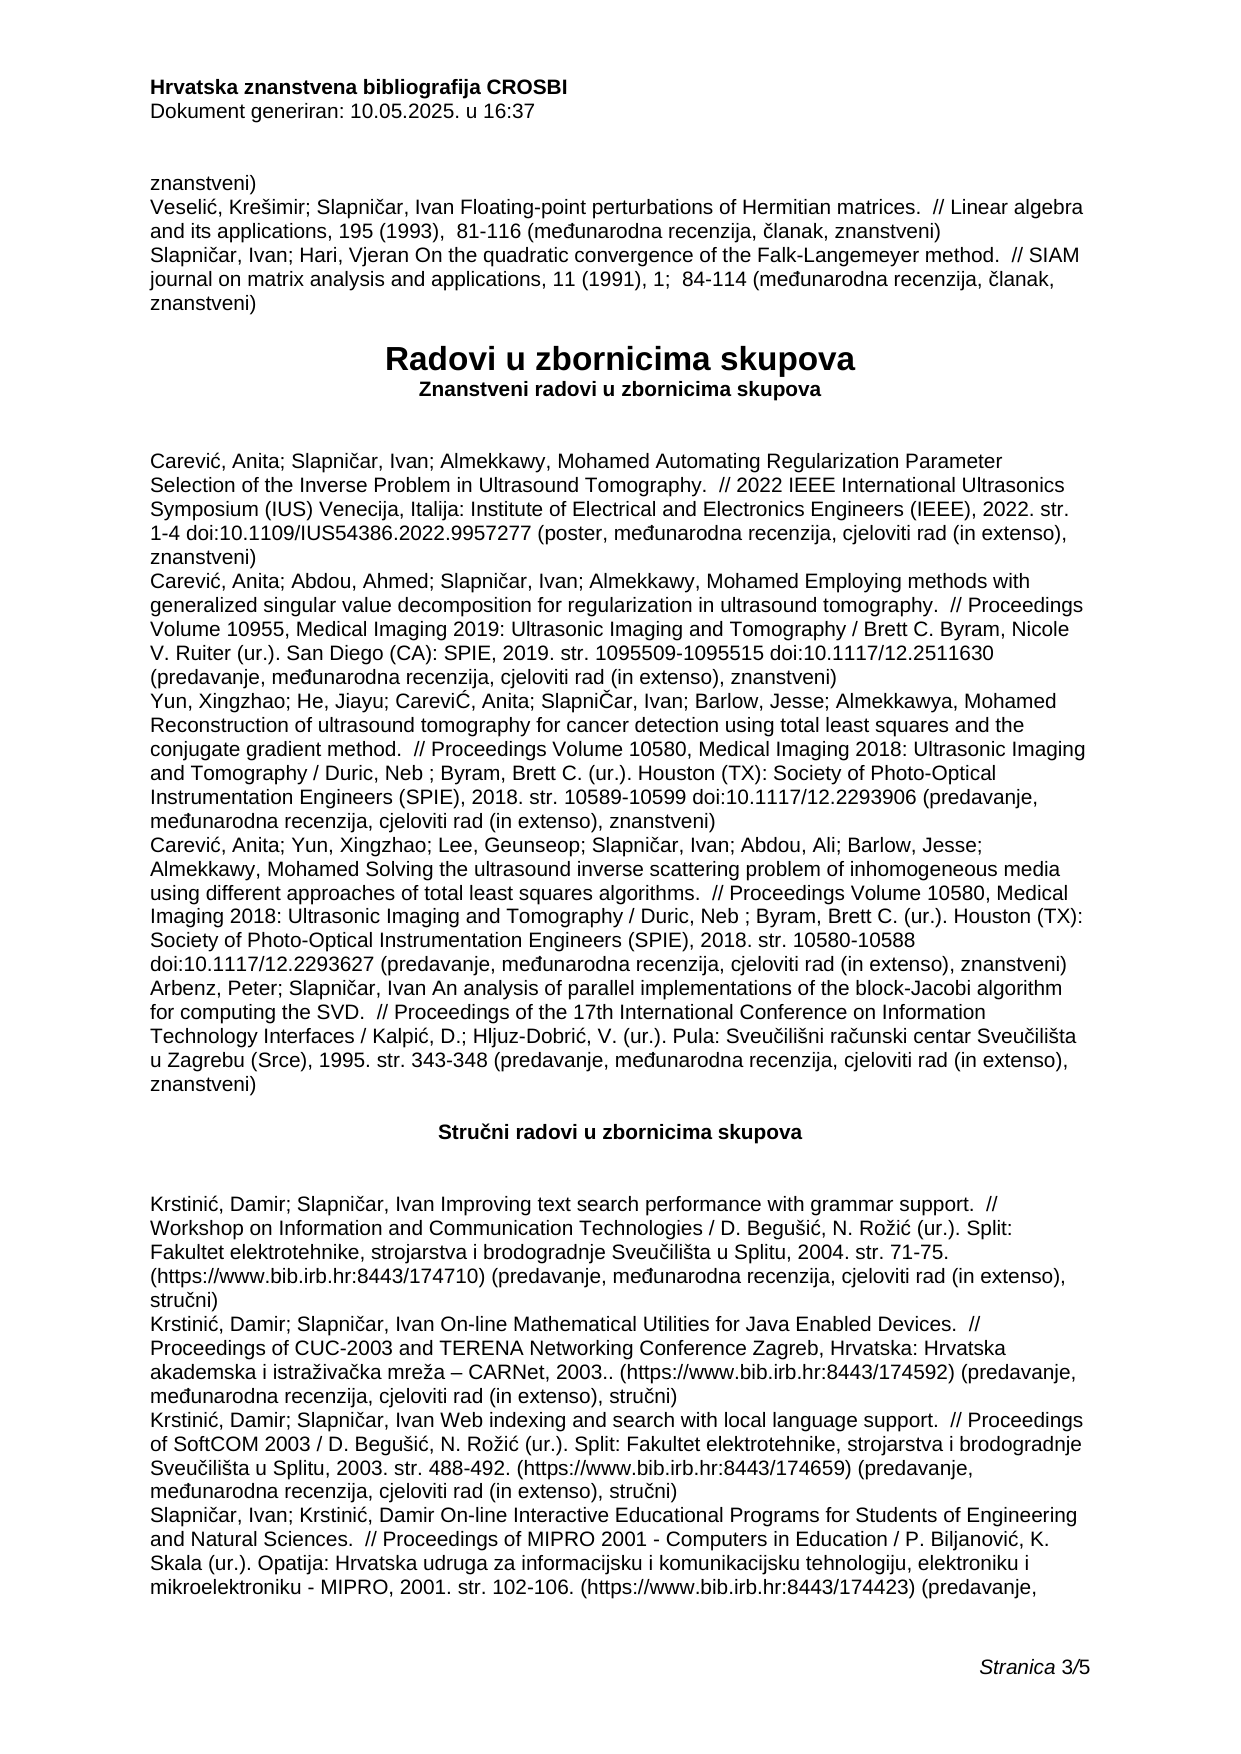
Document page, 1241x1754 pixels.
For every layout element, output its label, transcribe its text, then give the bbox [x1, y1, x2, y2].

subtitle Znanstveni radovi u zbornicima skupova [150, 377, 1090, 401]
text Yun, Xingzhao; He, Jiayu; CareviĆ, Anita; SlapniČar, Ivan; Barlow, Jesse; Almekkawya, Mohamed [150, 689, 1090, 832]
subtitle Radovi u zbornicima skupova [150, 339, 1090, 377]
text Arbenz, Peter; Slapničar, Ivan [150, 976, 1090, 1096]
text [150, 1503, 1090, 1599]
text Krstinić, Damir; Slapničar, Ivan [150, 1407, 1090, 1503]
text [150, 171, 1090, 195]
text Veselić, Krešimir; Slapničar, Ivan [150, 195, 1090, 243]
text Slapničar, Ivan; Hari, Vjeran [150, 243, 1090, 315]
text Carević, Anita; Abdou, Ahmed; Slapničar, Ivan; Almekkawy, Mohamed [150, 569, 1090, 689]
subtitle Stručni radovi u zbornicima skupova [150, 1120, 1090, 1144]
text Krstinić, Damir; Slapničar, Ivan [150, 1192, 1090, 1312]
text Carević, Anita; Yun, Xingzhao; Lee, Geunseop; Slapničar, Ivan; Abdou, Ali; Barlow, Jesse; Almekkawy, Mohamed [150, 832, 1090, 976]
text Krstinić, Damir; Slapničar, Ivan [150, 1312, 1090, 1407]
text Carević, Anita; Slapničar, Ivan; Almekkawy, Mohamed [150, 449, 1090, 569]
